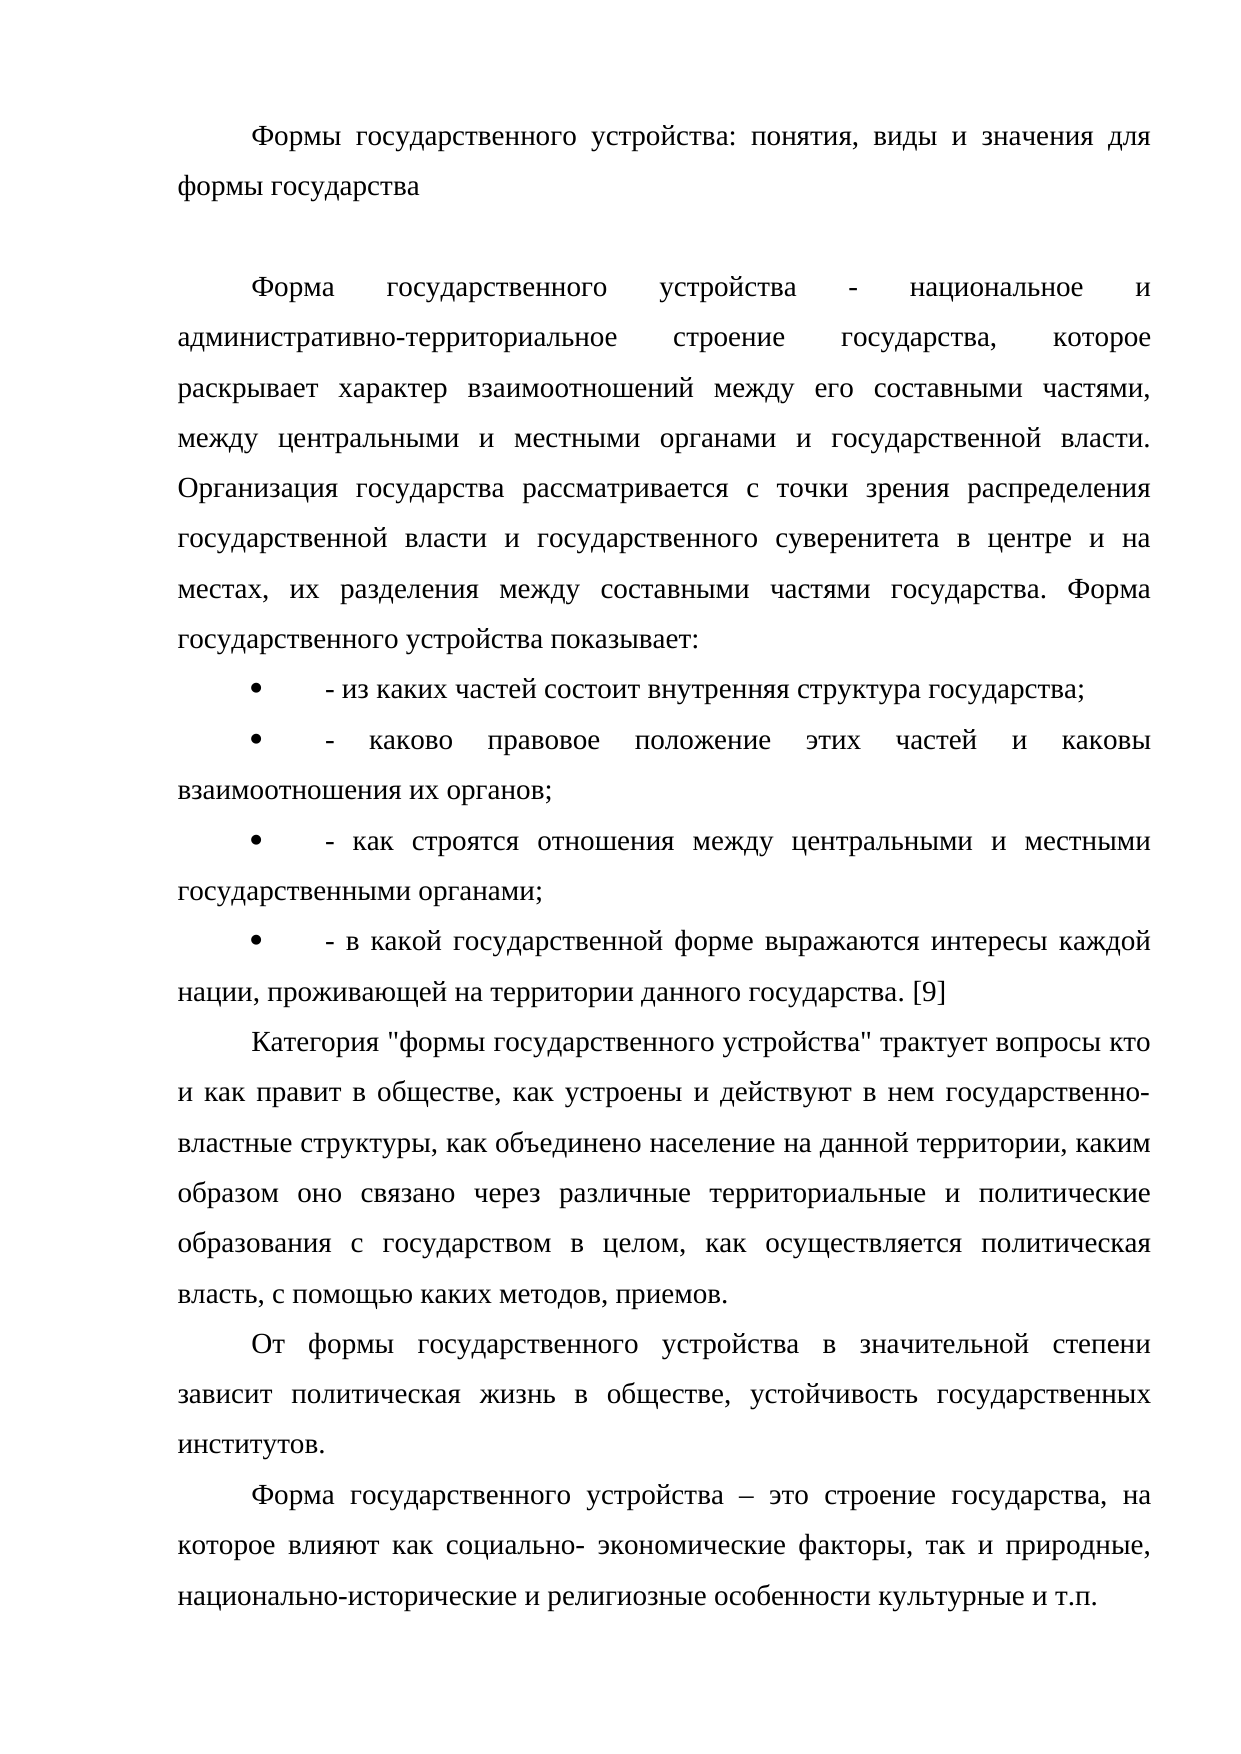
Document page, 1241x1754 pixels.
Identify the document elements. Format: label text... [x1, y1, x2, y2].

list - каково правовое положение этих частей и каковы взаимоотношения их органов; [177, 722, 1152, 806]
text Формы государственного устройства: понятия, виды и значения для формы государства [177, 118, 1152, 202]
text От формы государственного устройства в значительной степени зависит политическая жизнь в обществе, устойчивость государственных институтов. [177, 1326, 1152, 1460]
text Форма государственного устройства – это строение государства, на которое влияют как социально- экономические факторы, так и природные, национально-исторические и религиозные особенности культурные и т.п. [177, 1477, 1152, 1611]
list - как строятся отношения между центральными и местными государственными органами; [177, 823, 1152, 907]
list - в какой государственной форме выражаются интересы каждой нации, проживающей на территории данного государства. [9] [177, 923, 1152, 1007]
list - из каких частей состоит внутренняя структура государства; [177, 672, 1152, 705]
text Форма государственного устройства - национальное и администpативно-теppитоpиальное строение государства, которое раскрывает характер взаимоотношений между его составными частями, между центральными и местными органами и государственной власти. Организация государства рассматривается с точки зрения распределения государственной власти и государственного суверенитета в центре и на местах, их разделения между составными частями государства. Форма государственного устройства показывает: [177, 269, 1152, 655]
text Категория "формы государственного устройства" трактует вопросы кто и как правит в обществе, как устроены и действуют в нем государственно-властные структуры, как объединено население на данной территории, каким образом оно связано через различные территориальные и политические образования с государством в целом, как осуществляется политическая власть, с помощью каких методов, приемов. [177, 1024, 1152, 1309]
